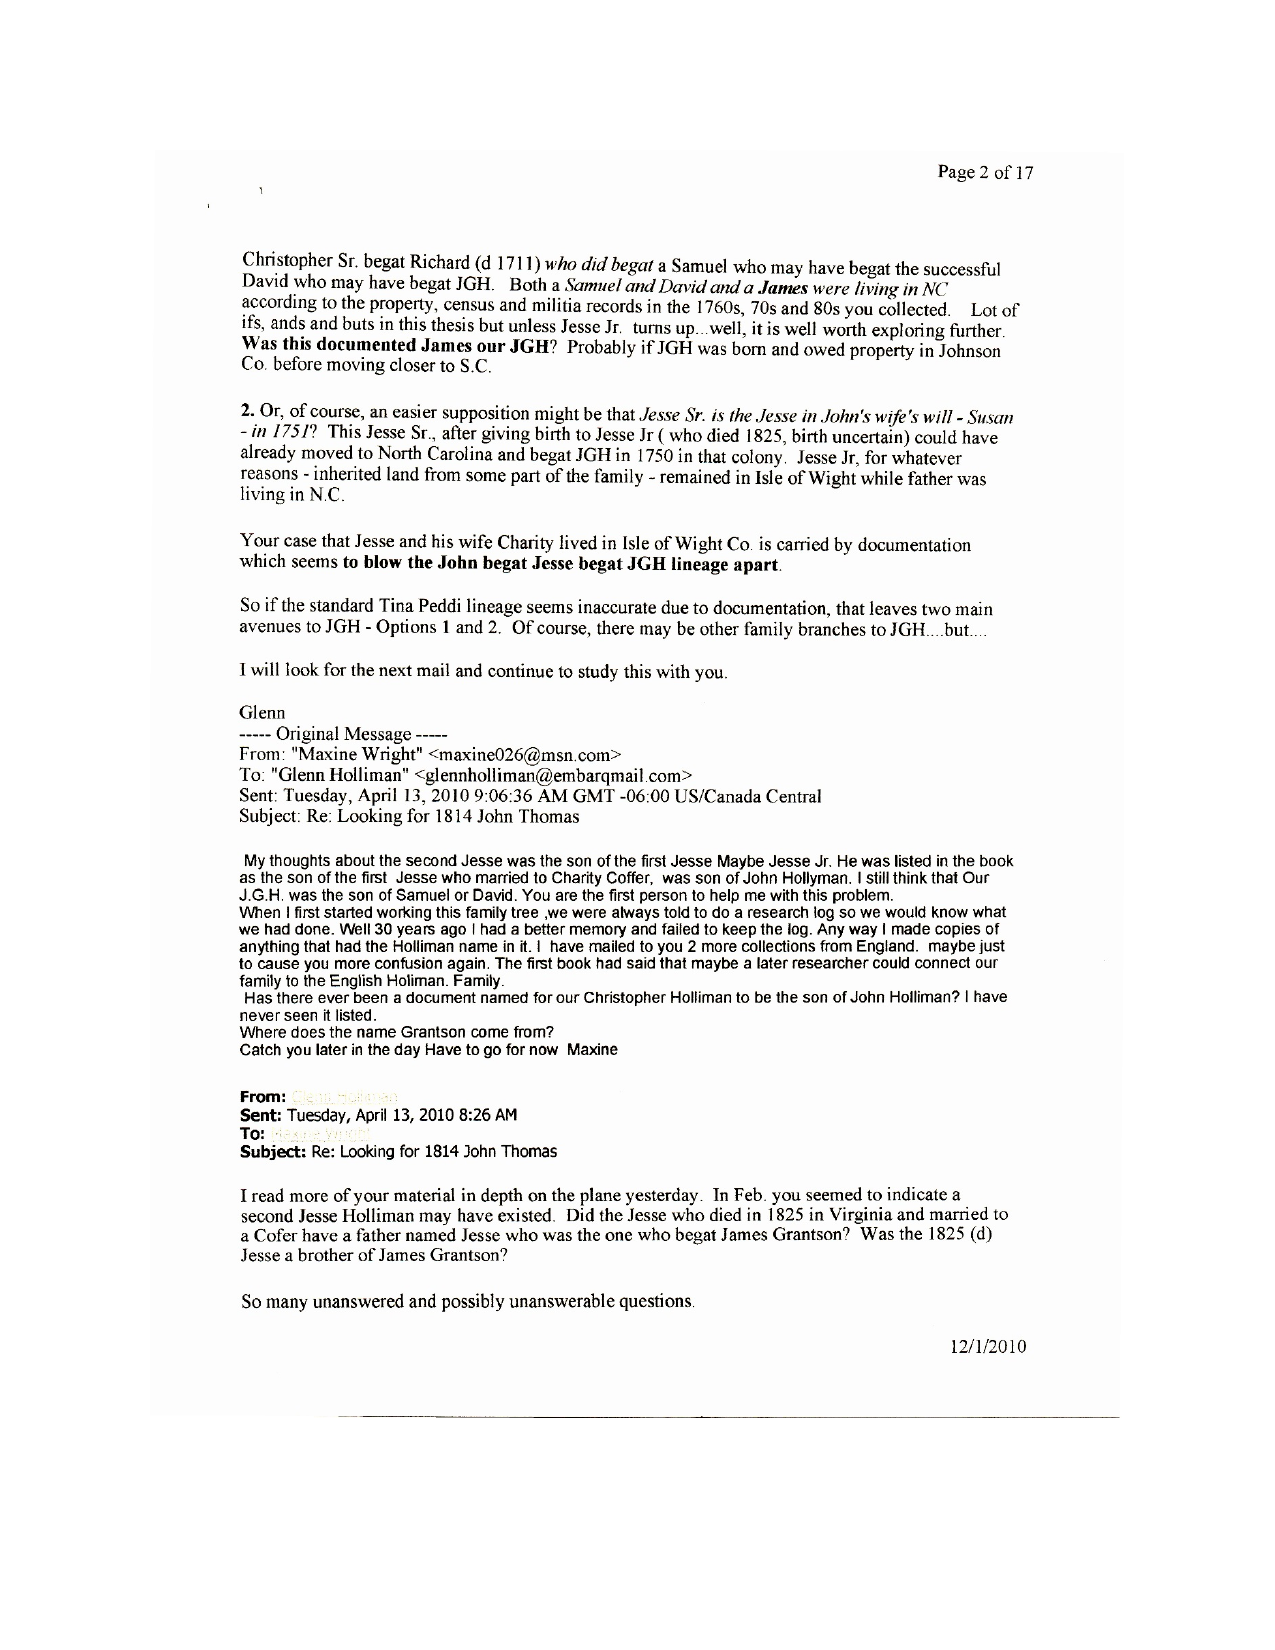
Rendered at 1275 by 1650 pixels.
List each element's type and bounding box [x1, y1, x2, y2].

picture [150, 150, 1124, 1418]
